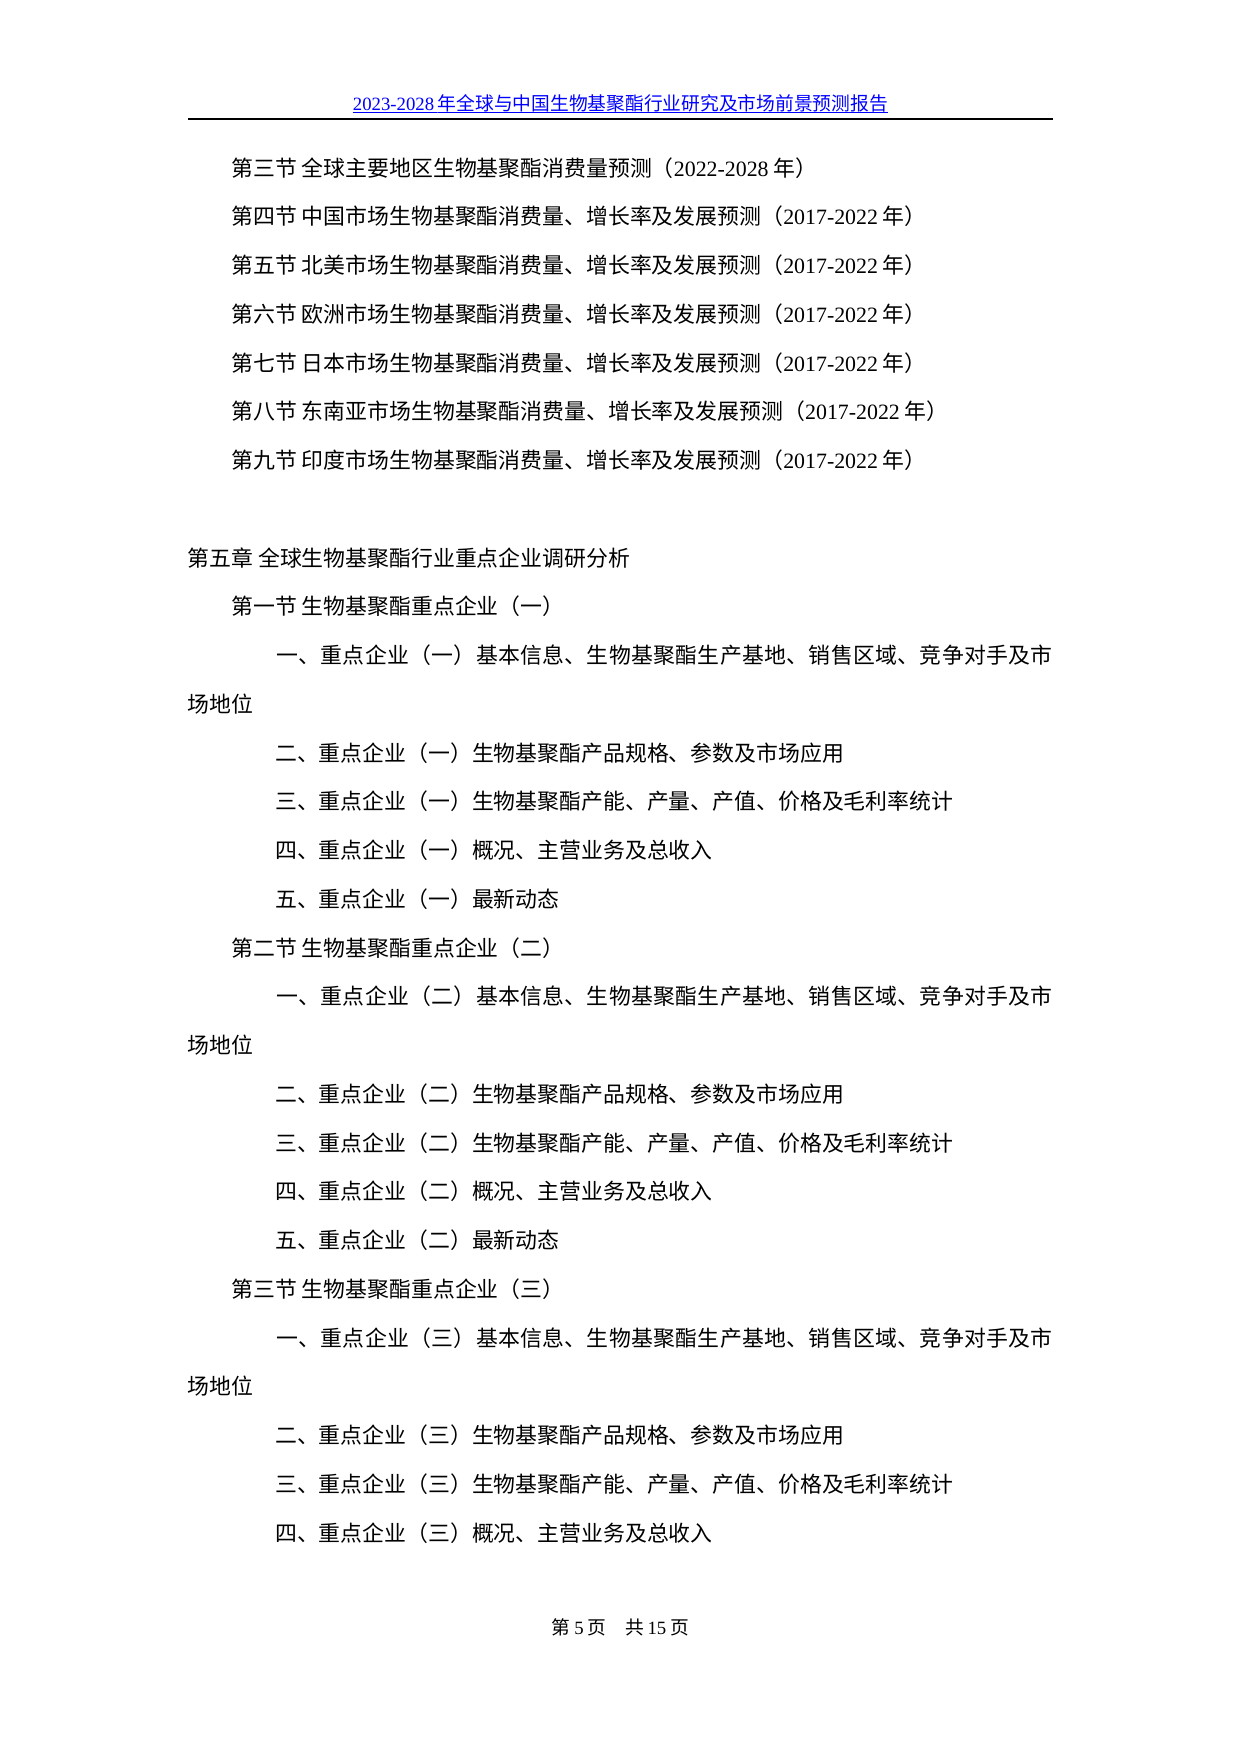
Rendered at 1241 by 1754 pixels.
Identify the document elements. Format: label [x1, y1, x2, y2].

text [187, 150, 1053, 1548]
